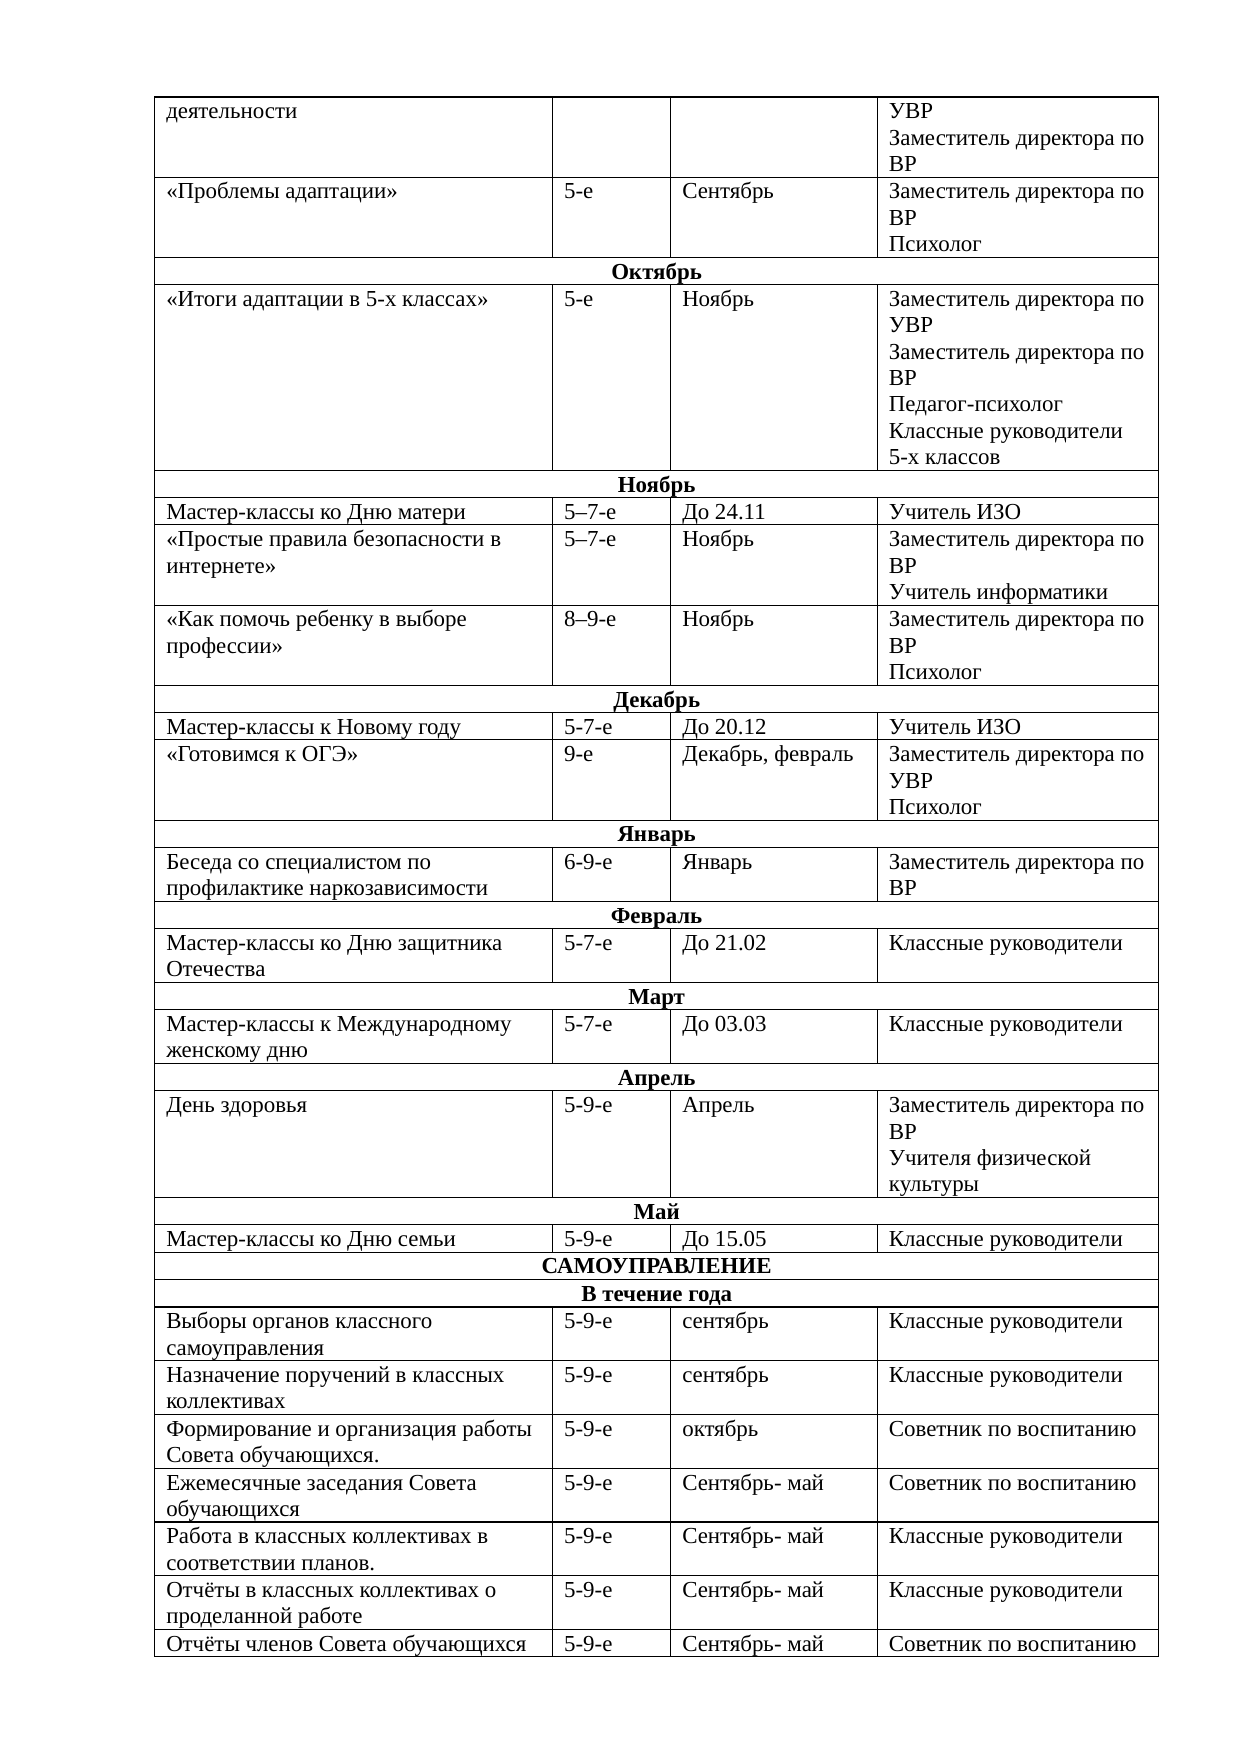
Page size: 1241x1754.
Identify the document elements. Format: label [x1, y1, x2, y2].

table_header [146, 89, 1158, 1665]
